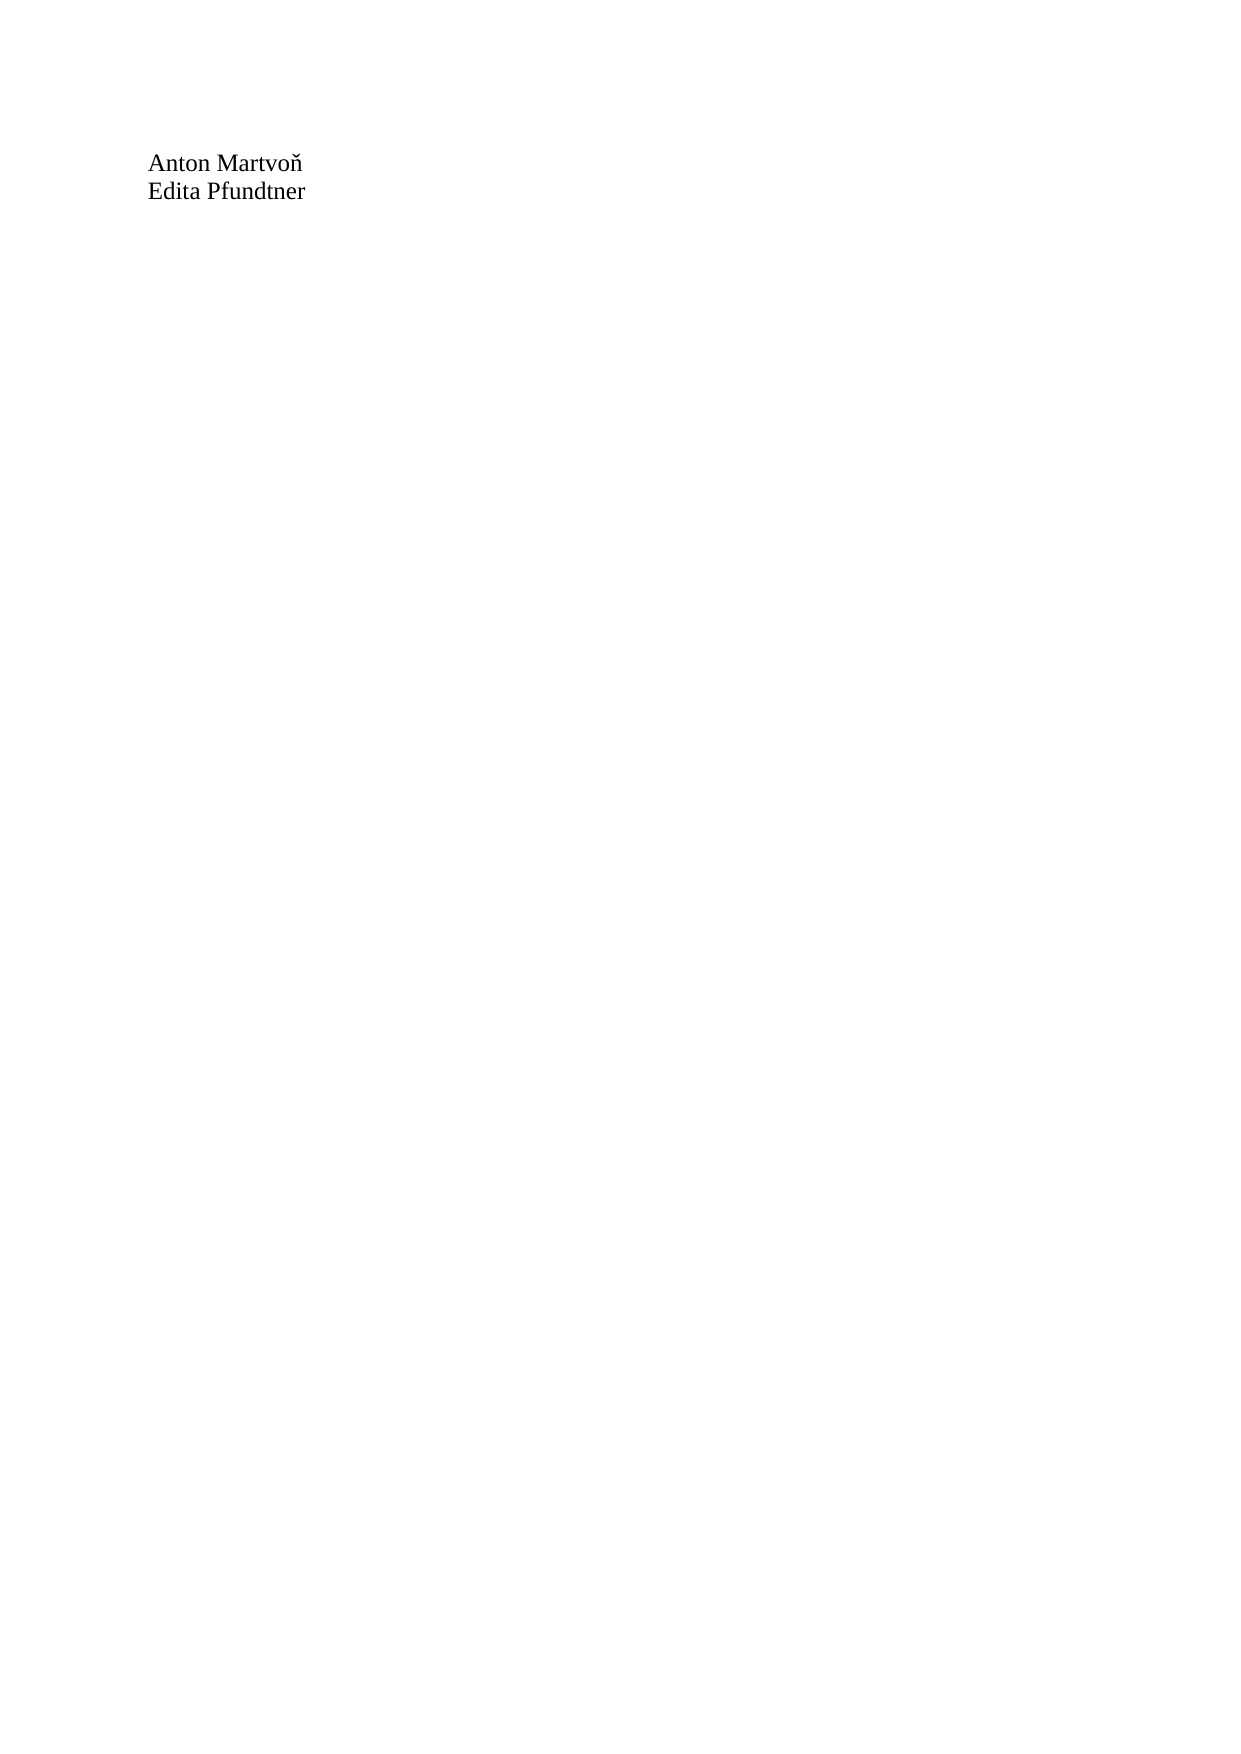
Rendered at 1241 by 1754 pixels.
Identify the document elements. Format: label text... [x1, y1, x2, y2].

text Edita Pfundtner [148, 176, 1093, 205]
text Anton Martvoň [148, 148, 1093, 176]
